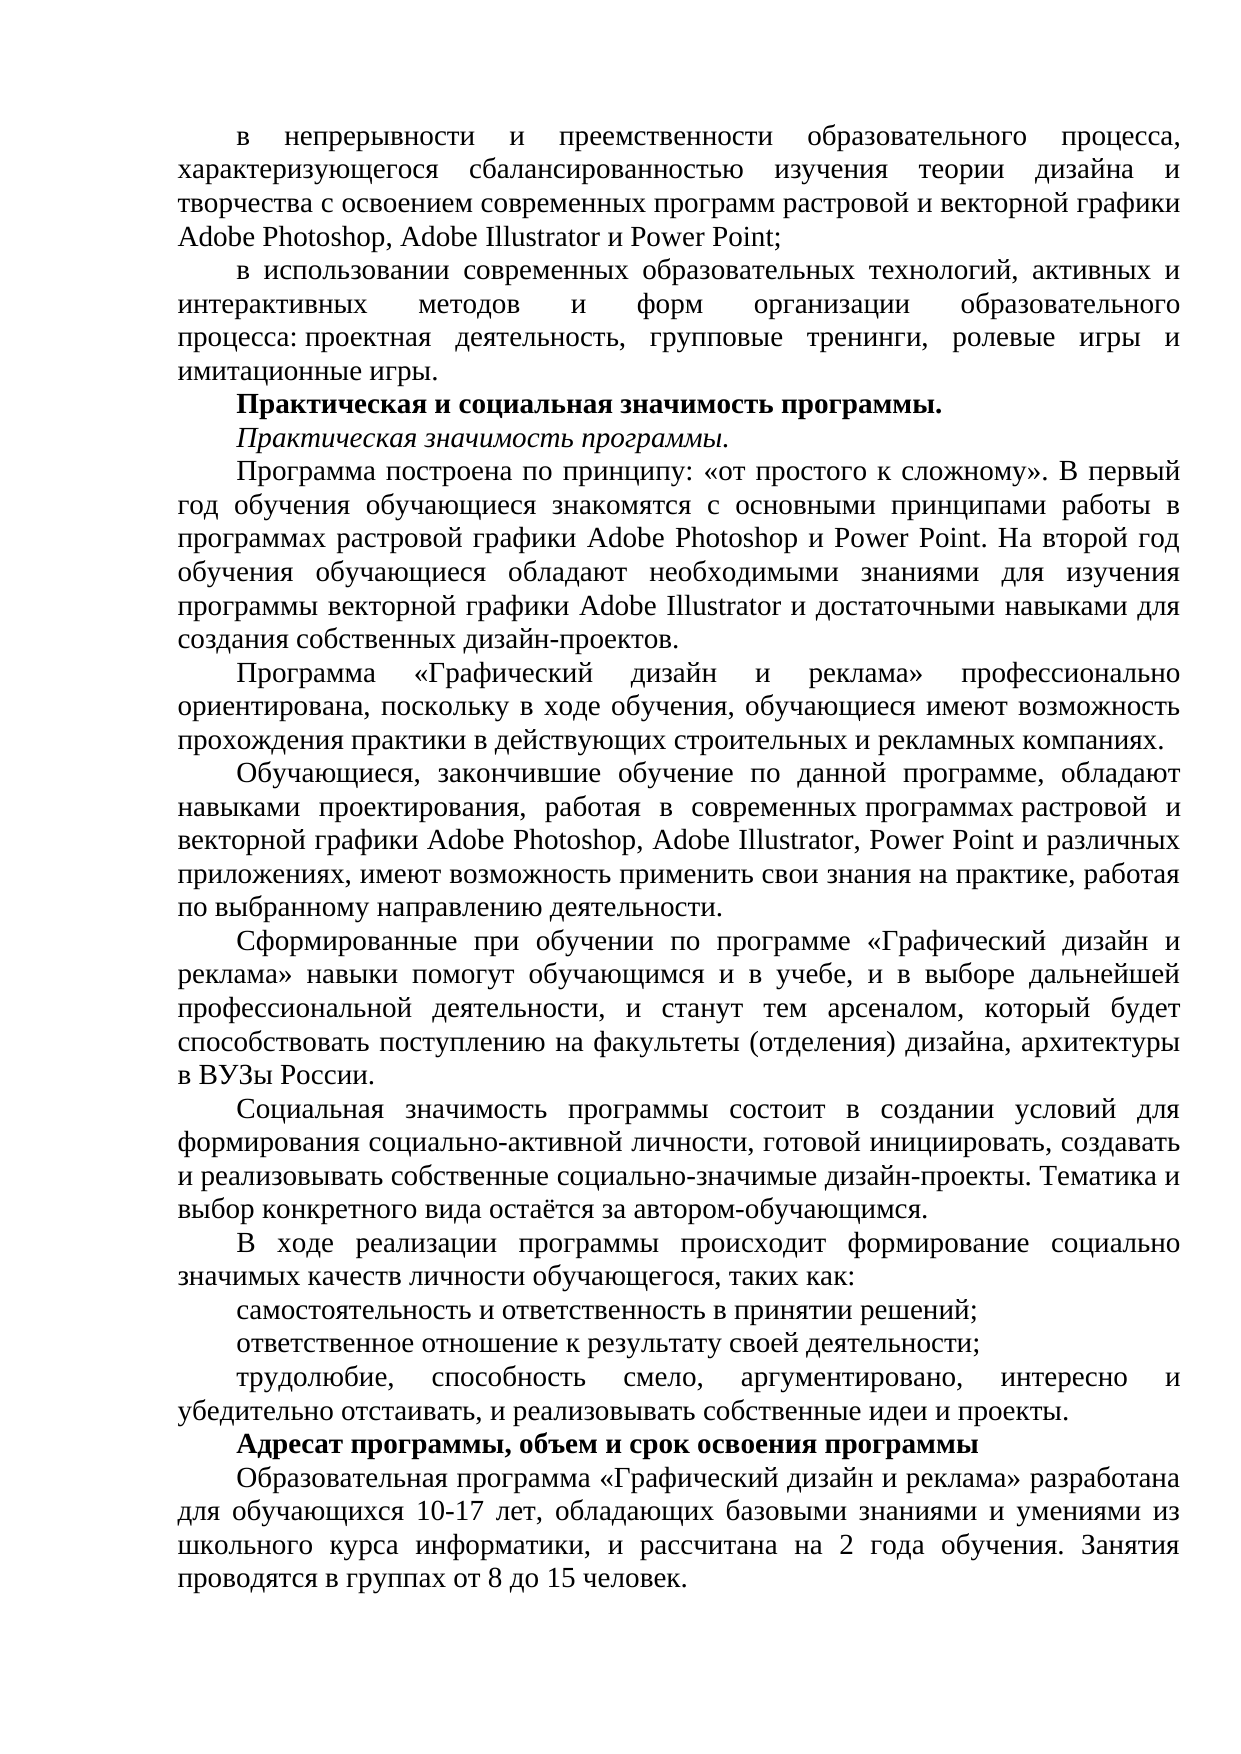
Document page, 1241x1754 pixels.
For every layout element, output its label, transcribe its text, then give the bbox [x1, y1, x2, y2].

text Практическая и социальная значимость программы. [177, 386, 1181, 420]
text Сформированные при обучении по программе «Графический дизайн и реклама» навыки помогут обучающимся и в учебе, и в выборе дальнейшей профессиональной деятельности, и станут тем арсеналом, который будет способствовать поступлению на факультеты (отделения) дизайна, архитектуры в ВУЗы России. [177, 923, 1181, 1091]
text в непрерывности и преемственности образовательного процесса, характеризующегося сбалансированностью изучения теории дизайна и творчества с освоением современных программ растровой и векторной графики Adobe Photoshop, Adobe Illustrator и Power Point; [177, 118, 1181, 252]
text самостоятельность и ответственность в принятии решений; [177, 1292, 1181, 1326]
text Программа «Графический дизайн и реклама» профессионально ориентирована, поскольку в ходе обучения, обучающиеся имеют возможность прохождения практики в действующих строительных и рекламных компаниях. [177, 655, 1181, 755]
text Образовательная программа «Графический дизайн и реклама» разработана для обучающихся 10-17 лет, обладающих базовыми знаниями и умениями из школьного курса информатики, и рассчитана на 2 года обучения. Занятия проводятся в группах от 8 до 15 человек. [177, 1460, 1181, 1594]
text Практическая значимость программы. [177, 420, 1181, 453]
text трудолюбие, способность смело, аргументировано, интересно и убедительно отстаивать, и реализовывать собственные идеи и проекты. [177, 1359, 1181, 1426]
text Социальная значимость программы состоит в создании условий для формирования социально-активной личности, готовой инициировать, создавать и реализовывать собственные социально-значимые дизайн-проекты. Тематика и выбор конкретного вида остаётся за автором-обучающимся. [177, 1091, 1181, 1225]
text Обучающиеся, закончившие обучение по данной программе, обладают навыками проектирования, работая в современных программах растровой и векторной графики Adobe Photoshop, Adobe Illustrator, Power Point и различных приложениях, имеют возможность применить свои знания на практике, работая по выбранному направлению деятельности. [177, 755, 1181, 923]
text в использовании современных образовательных технологий, активных и интерактивных методов и форм организации образовательного процесса: проектная деятельность, групповые тренинги, ролевые игры и имитационные игры. [177, 252, 1181, 386]
text ответственное отношение к результату своей деятельности; [177, 1326, 1181, 1359]
text Программа построена по принципу: «от простого к сложному». В первый год обучения обучающиеся знакомятся с основными принципами работы в программах растровой графики Adobe Photoshop и Power Point. На второй год обучения обучающиеся обладают необходимыми знаниями для изучения программы векторной графики Adobe Illustrator и достаточными навыками для создания собственных дизайн-проектов. [177, 453, 1181, 655]
text В ходе реализации программы происходит формирование социально значимых качеств личности обучающегося, таких как: [177, 1225, 1181, 1292]
text Адресат программы, объем и срок освоения программы [177, 1426, 1181, 1460]
